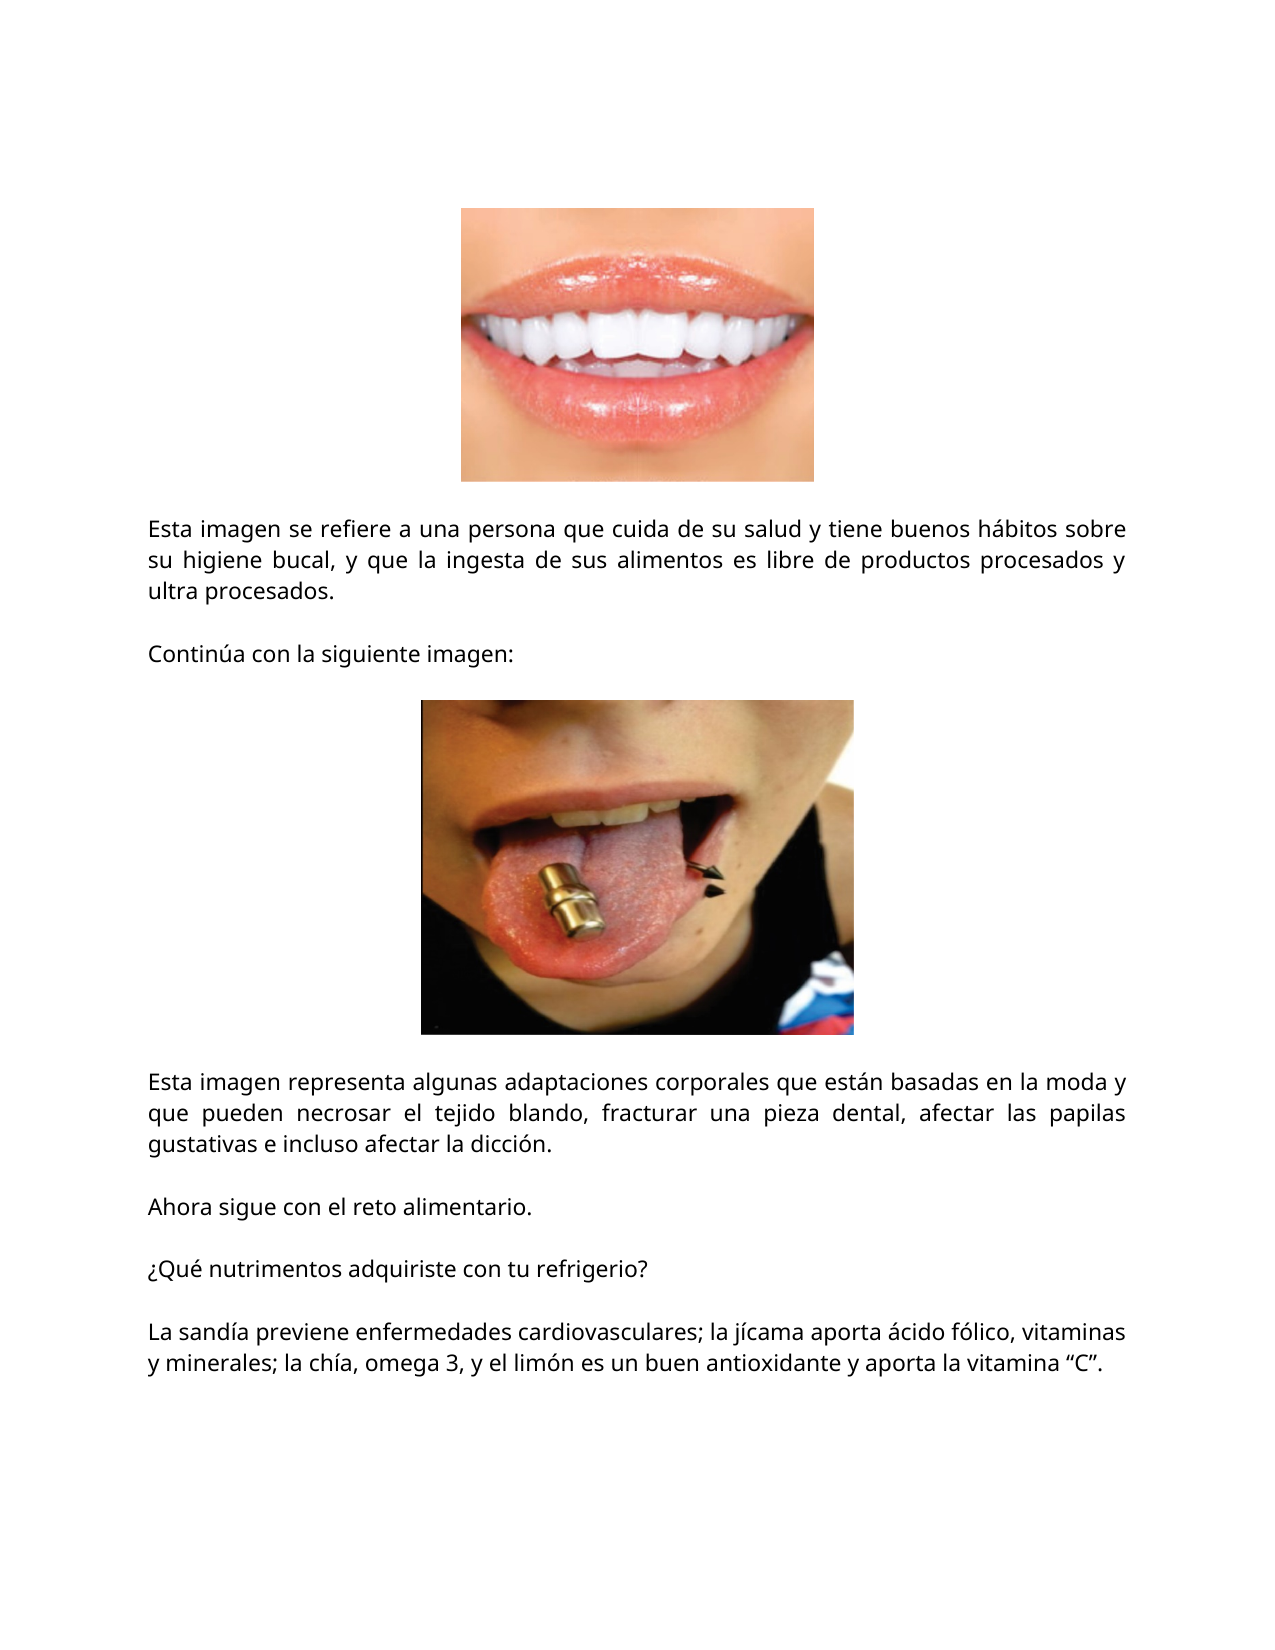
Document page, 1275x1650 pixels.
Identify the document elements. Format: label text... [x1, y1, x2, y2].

text ¿Qué nutrimentos adquiriste con tu refrigerio? [148, 1253, 1127, 1284]
picture [461, 208, 814, 482]
text Continúa con la siguiente imagen: [148, 638, 1127, 669]
text Esta imagen representa algunas adaptaciones corporales que están basadas en la moda y que pueden necrosar el tejido blando, fracturar una pieza dental, afectar las papilas gustativas e incluso afectar la dicción. [148, 1066, 1127, 1159]
picture [421, 700, 854, 1035]
text Ahora sigue con el reto alimentario. [148, 1191, 1127, 1222]
text Esta imagen se refiere a una persona que cuida de su salud y tiene buenos hábitos sobre su higiene bucal, y que la ingesta de sus alimentos es libre de productos procesados y ultra procesados. [148, 513, 1127, 606]
text La sandía previene enfermedades cardiovasculares; la jícama aporta ácido fólico, vitaminas y minerales; la chía, omega 3, y el limón es un buen antioxidante y aporta la vitamina “C”. [148, 1316, 1127, 1378]
